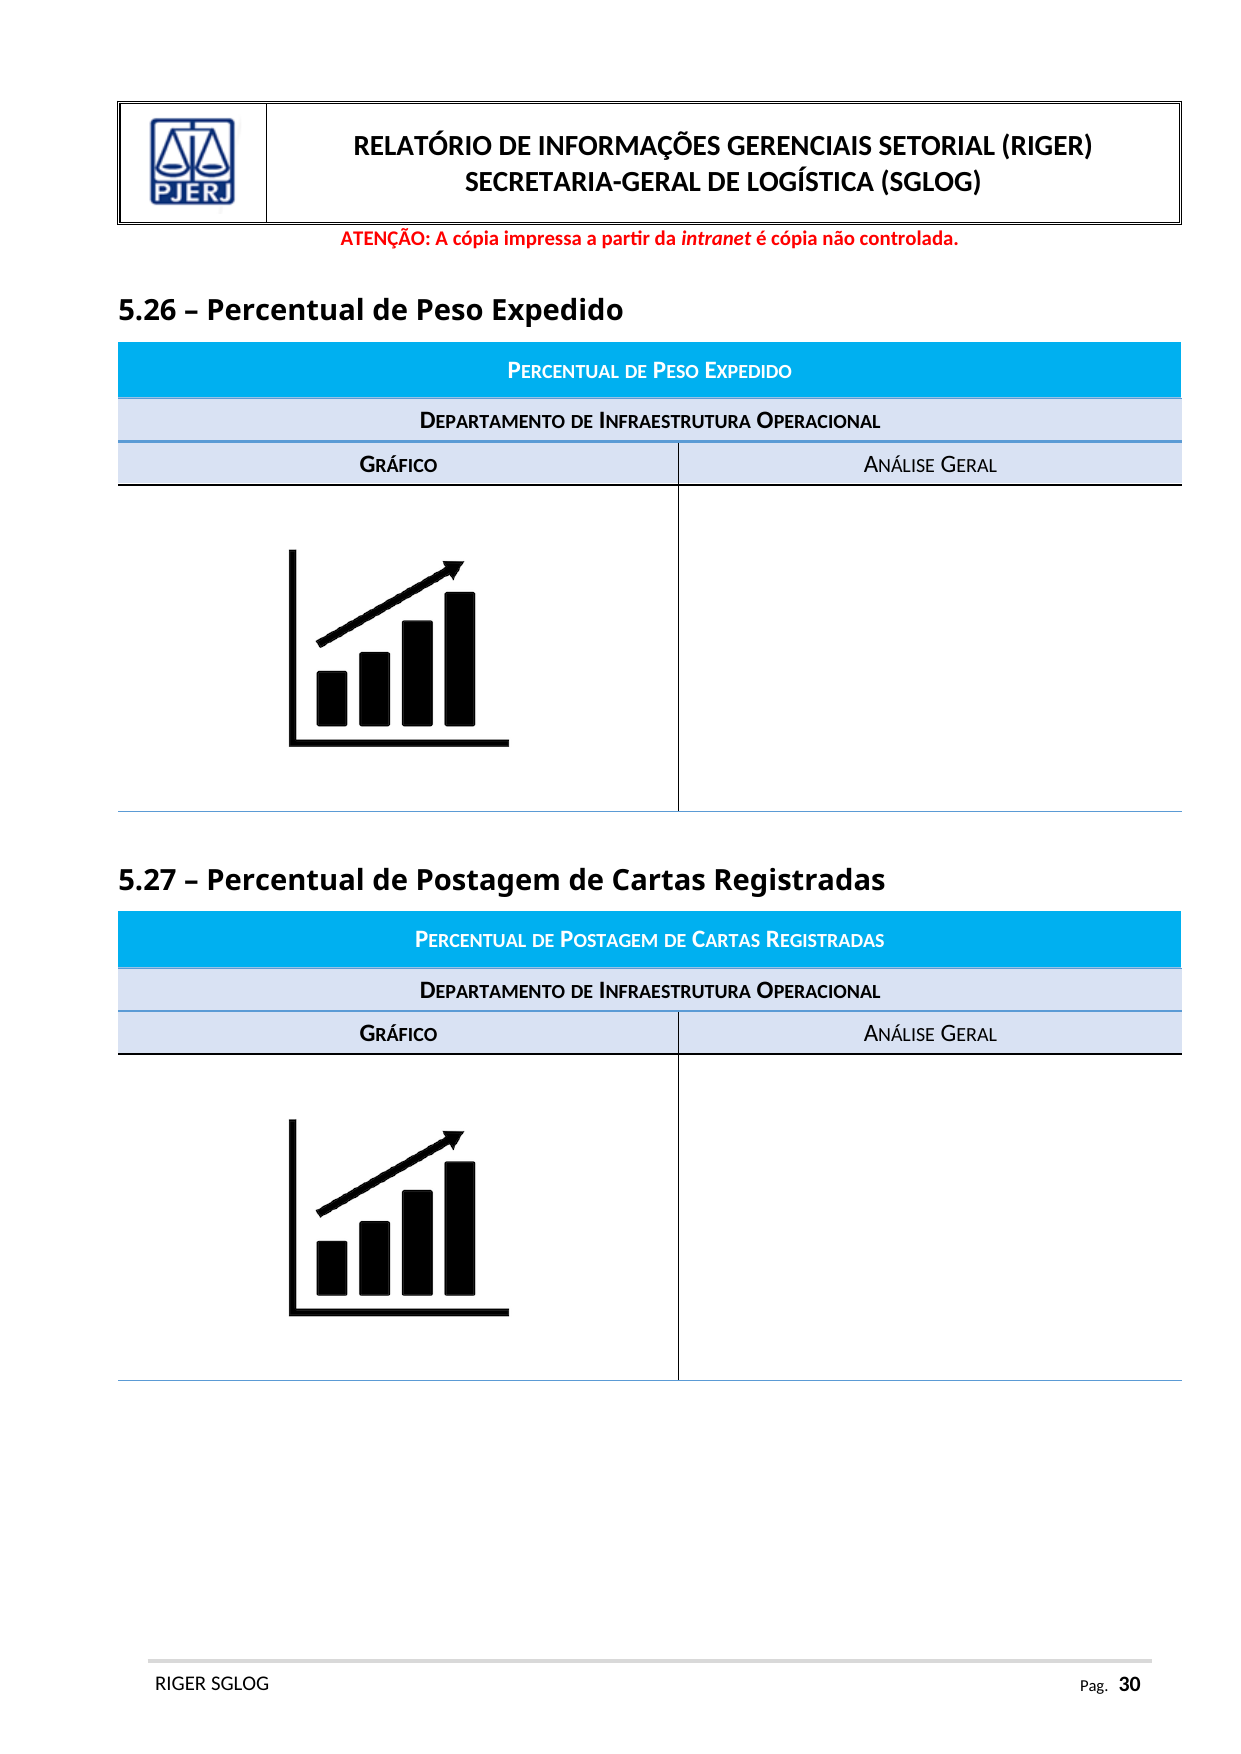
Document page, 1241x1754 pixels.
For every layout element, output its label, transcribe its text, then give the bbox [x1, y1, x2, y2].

table_header [679, 1055, 1182, 1380]
table_header Percentual de Postagem de Cartas Registradas [118, 911, 1181, 967]
picture [135, 489, 662, 807]
table_header [679, 486, 1182, 811]
picture [135, 1059, 662, 1376]
table_header [118, 486, 678, 811]
subtitle 5.27 – Percentual de Postagem de Cartas Registradas [118, 859, 1181, 899]
table_header Gráfico [118, 443, 678, 483]
table_header Departamento de Infraestrutura Operacional [118, 399, 1182, 440]
table_header Análise Geral [679, 1012, 1182, 1053]
subtitle 5.26 – Percentual de Peso Expedido [118, 289, 1181, 329]
table_header Departamento de Infraestrutura Operacional [118, 969, 1182, 1010]
picture [144, 112, 242, 214]
table_header [118, 1055, 678, 1380]
table_header Análise Geral [679, 443, 1182, 483]
table_header Percentual de Peso Expedido [118, 342, 1181, 397]
table_header Gráfico [118, 1012, 678, 1053]
